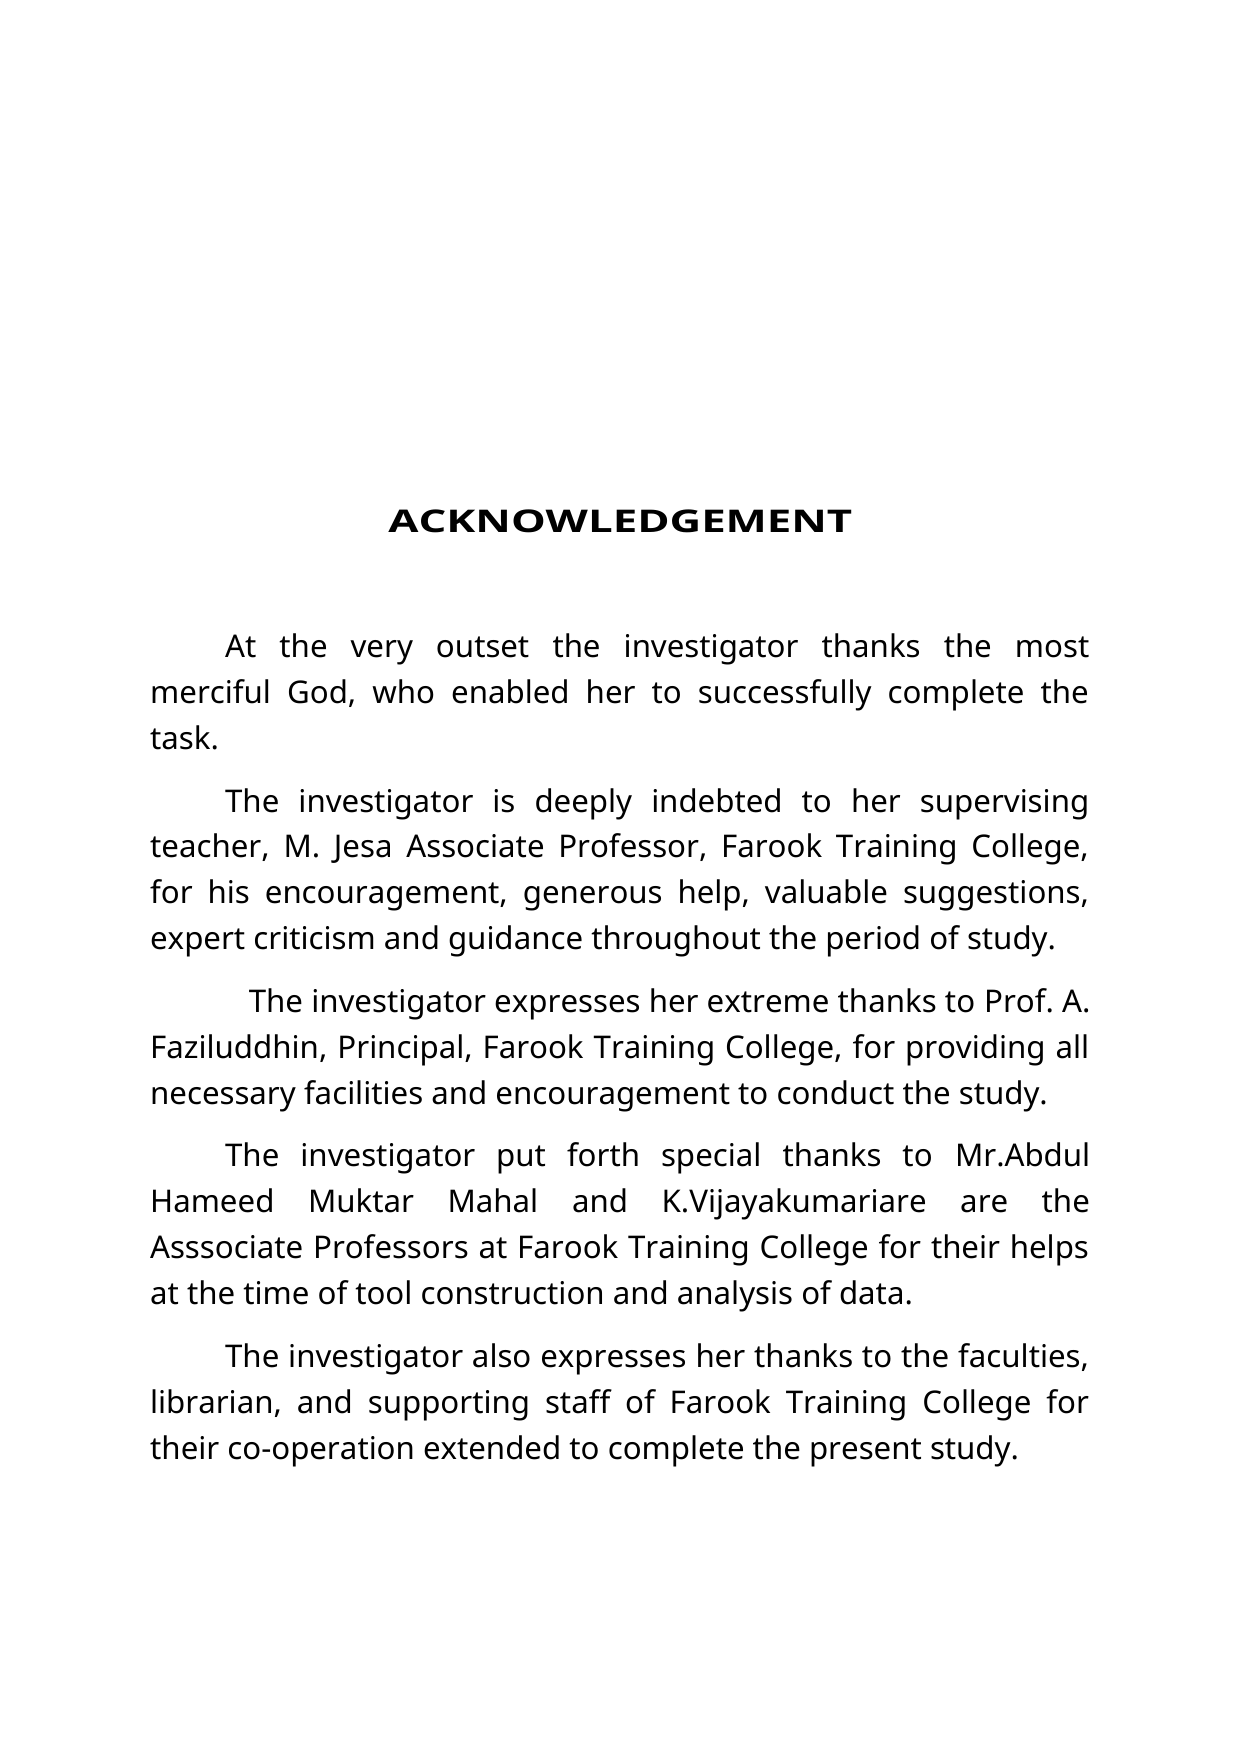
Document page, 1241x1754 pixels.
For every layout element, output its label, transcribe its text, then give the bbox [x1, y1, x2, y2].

text At the very outset the investigator thanks the most merciful God, who enabled her to successfully complete the task. [150, 624, 1090, 758]
text The investigator also expresses her thanks to the faculties, librarian, and supporting staff of Farook Training College for their co-operation extended to complete the present study. [150, 1334, 1090, 1468]
text The investigator put forth special thanks to Mr.Abdul Hameed Muktar Mahal and K.Vijayakumariare are the Asssociate Professors at Farook Training College for their helps at the time of tool construction and analysis of data. [150, 1133, 1090, 1314]
text ACKNOWLEDGEMENT [150, 499, 1090, 541]
text The investigator expresses her extreme thanks to Prof. A. Faziluddhin, Principal, Farook Training College, for providing all necessary facilities and encouragement to conduct the study. [150, 979, 1090, 1113]
text The investigator is deeply indebted to her supervising teacher, M. Jesa Associate Professor, Farook Training College, for his encouragement, generous help, valuable suggestions, expert criticism and guidance throughout the period of study. [150, 778, 1090, 959]
